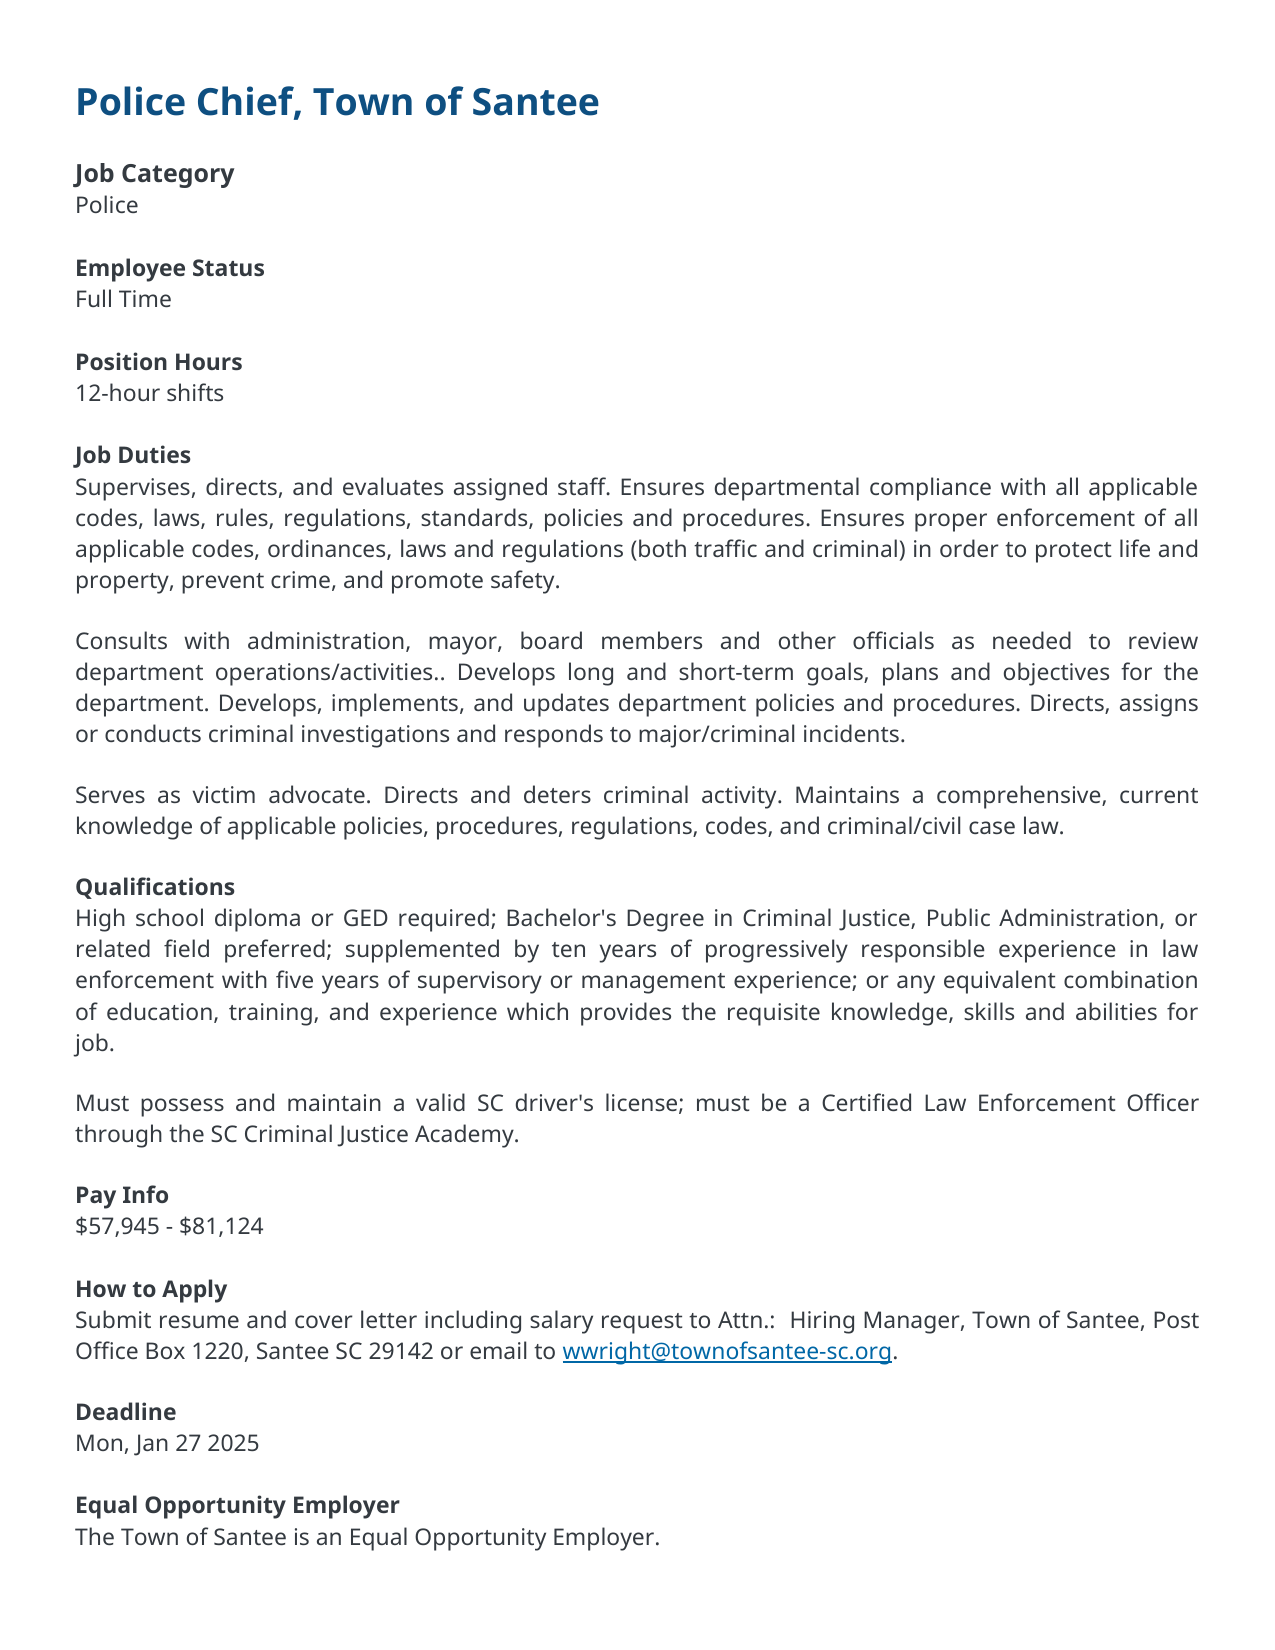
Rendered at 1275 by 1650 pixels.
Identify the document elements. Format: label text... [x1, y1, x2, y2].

text Pay Info [75, 1179, 1200, 1210]
text $57,945 - $81,124 [75, 1210, 1200, 1241]
text High school diploma or GED required; Bachelor's Degree in Criminal Justice, Public Administration, or related field preferred; supplemented by ten years of progressively responsible experience in law enforcement with five years of supervisory or management experience; or any equivalent combination of education, training, and experience which provides the requisite knowledge, skills and abilities for job. [75, 902, 1200, 1058]
text Employee Status [75, 252, 1200, 283]
text Job Duties [75, 439, 1200, 471]
text Full Time [75, 283, 1200, 314]
text Deadline [75, 1396, 1200, 1427]
text How to Apply [75, 1273, 1200, 1304]
text Police [75, 189, 1200, 221]
text Must possess and maintain a valid SC driver's license; must be a Certified Law Enforcement Officer through the SC Criminal Justice Academy. [75, 1087, 1200, 1150]
text Police Chief, Town of Santee [75, 75, 1200, 126]
text Equal Opportunity Employer [75, 1489, 1200, 1521]
text The Town of Santee is an Equal Opportunity Employer. [75, 1521, 1200, 1552]
text Submit resume and cover letter including salary request to Attn.: Hiring Manager, Town of Santee, Post Office Box 1220, Santee SC 29142 or email to wwright@townofsantee-sc.org. [75, 1304, 1200, 1366]
text Serves as victim advocate. Directs and deters criminal activity. Maintains a comprehensive, current knowledge of applicable policies, procedures, regulations, codes, and criminal/civil case law. [75, 779, 1200, 841]
text Job Category [75, 155, 1200, 189]
text Supervises, directs, and evaluates assigned staff. Ensures departmental compliance with all applicable codes, laws, rules, regulations, standards, policies and procedures. Ensures proper enforcement of all applicable codes, ordinances, laws and regulations (both traffic and criminal) in order to protect life and property, prevent crime, and promote safety. [75, 471, 1200, 596]
text Consults with administration, mayor, board members and other officials as needed to review department operations/activities.. Develops long and short-term goals, plans and objectives for the department. Develops, implements, and updates department policies and procedures. Directs, assigns or conducts criminal investigations and responds to major/criminal incidents. [75, 625, 1200, 750]
text Mon, Jan 27 2025 [75, 1427, 1200, 1458]
text Qualifications [75, 871, 1200, 902]
text 12-hour shifts [75, 377, 1200, 408]
text Position Hours [75, 346, 1200, 377]
